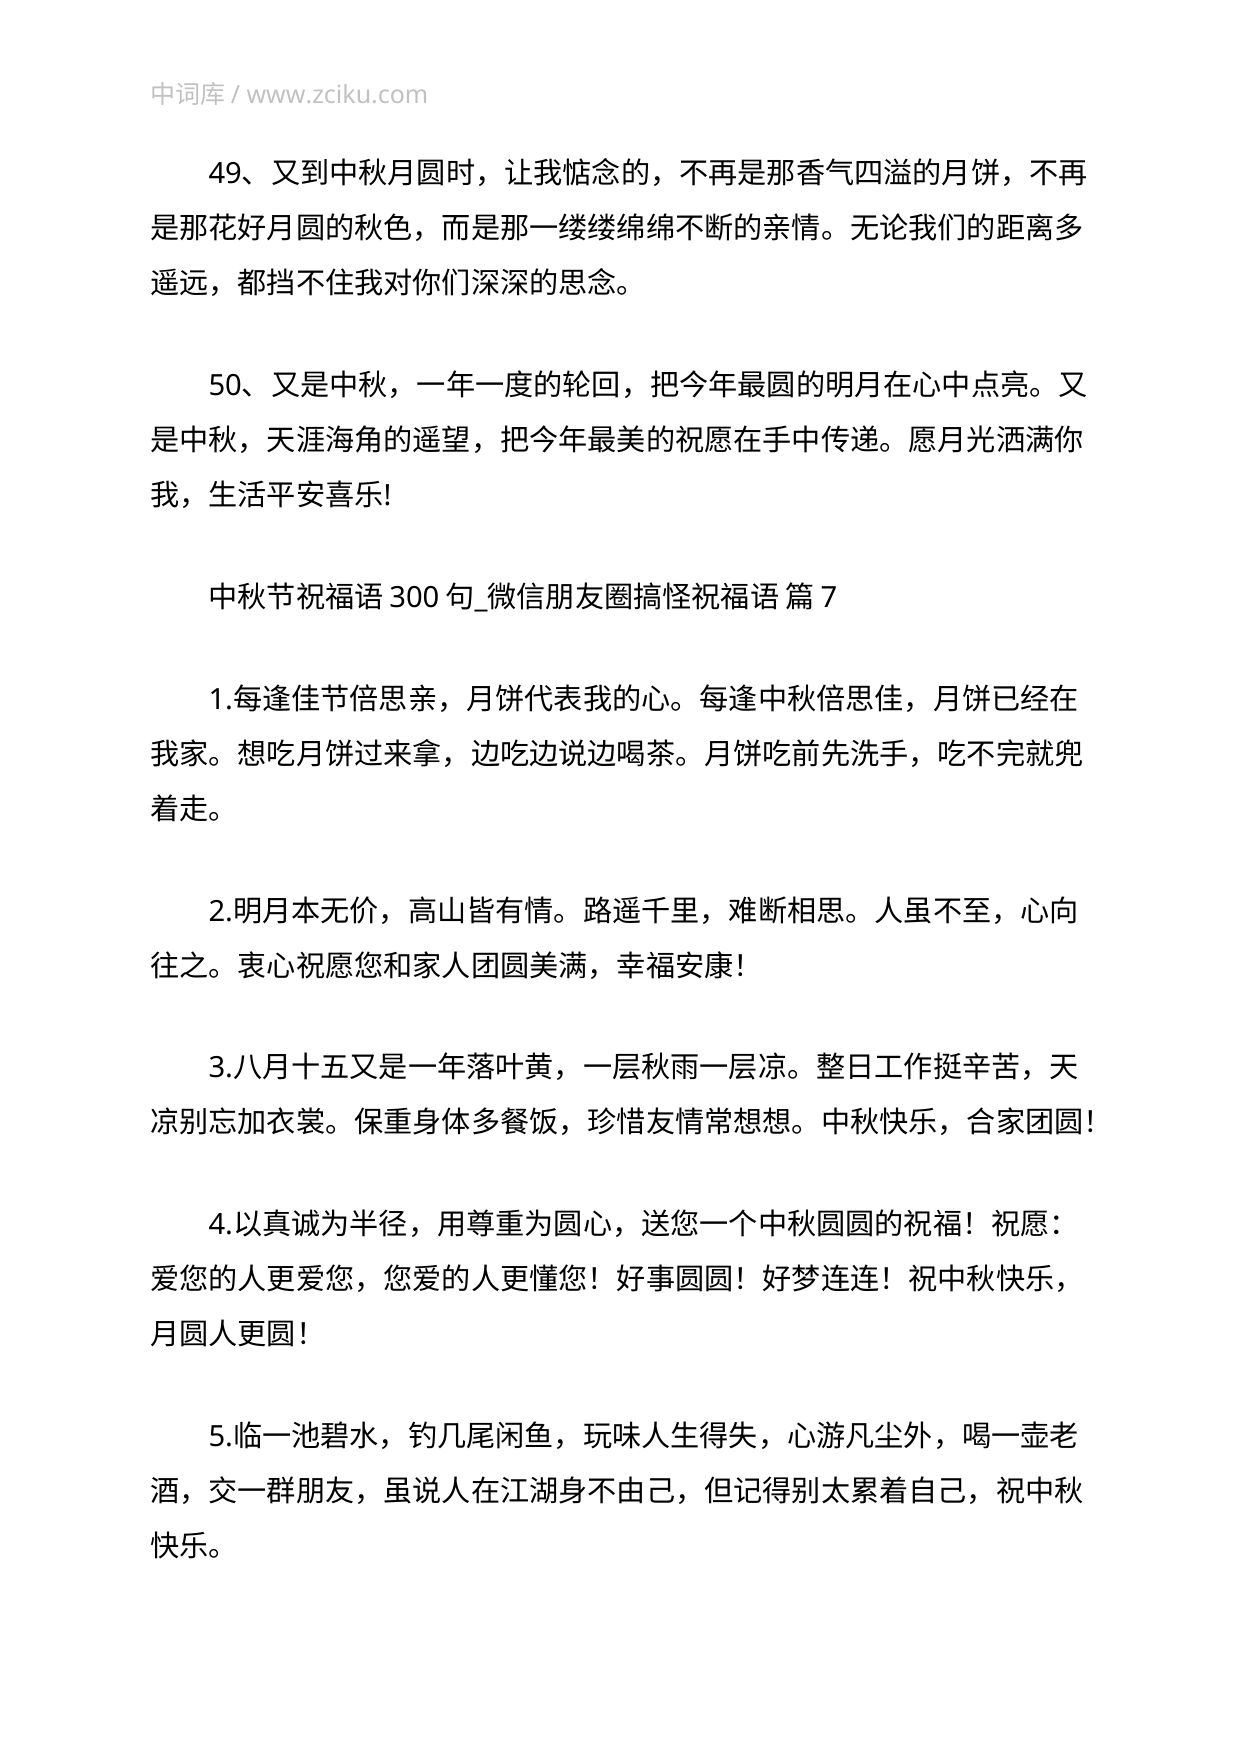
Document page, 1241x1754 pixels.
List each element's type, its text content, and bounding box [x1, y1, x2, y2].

text 5.临一池碧水，钓几尾闲鱼，玩味人生得失，心游凡尘外，喝一壶老酒，交一群朋友，虽说人在江湖身不由己，但记得别太累着自己，祝中秋快乐。 [150, 1412, 1090, 1564]
text 49、又到中秋月圆时，让我惦念的，不再是那香气四溢的月饼，不再是那花好月圆的秋色，而是那一缕缕绵绵不断的亲情。无论我们的距离多遥远，都挡不住我对你们深深的思念。 [150, 150, 1090, 302]
text 中秋节祝福语300句_微信朋友圈搞怪祝福语 篇7 [150, 573, 1090, 616]
text 3.八月十五又是一年落叶黄，一层秋雨一层凉。整日工作挺辛苦，天凉别忘加衣裳。保重身体多餐饭，珍惜友情常想想。中秋快乐，合家团圆！ [150, 1044, 1090, 1141]
text 4.以真诚为半径，用尊重为圆心，送您一个中秋圆圆的祝福！祝愿：爱您的人更爱您，您爱的人更懂您！好事圆圆！好梦连连！祝中秋快乐，月圆人更圆！ [150, 1201, 1090, 1353]
text 2.明月本无价，高山皆有情。路遥千里，难断相思。人虽不至，心向往之。衷心祝愿您和家人团圆美满，幸福安康！ [150, 887, 1090, 984]
text 50、又是中秋，一年一度的轮回，把今年最圆的明月在心中点亮。又是中秋，天涯海角的遥望，把今年最美的祝愿在手中传递。愿月光洒满你我，生活平安喜乐! [150, 362, 1090, 514]
text 1.每逢佳节倍思亲，月饼代表我的心。每逢中秋倍思佳，月饼已经在我家。想吃月饼过来拿，边吃边说边喝茶。月饼吃前先洗手，吃不完就兜着走。 [150, 676, 1090, 828]
